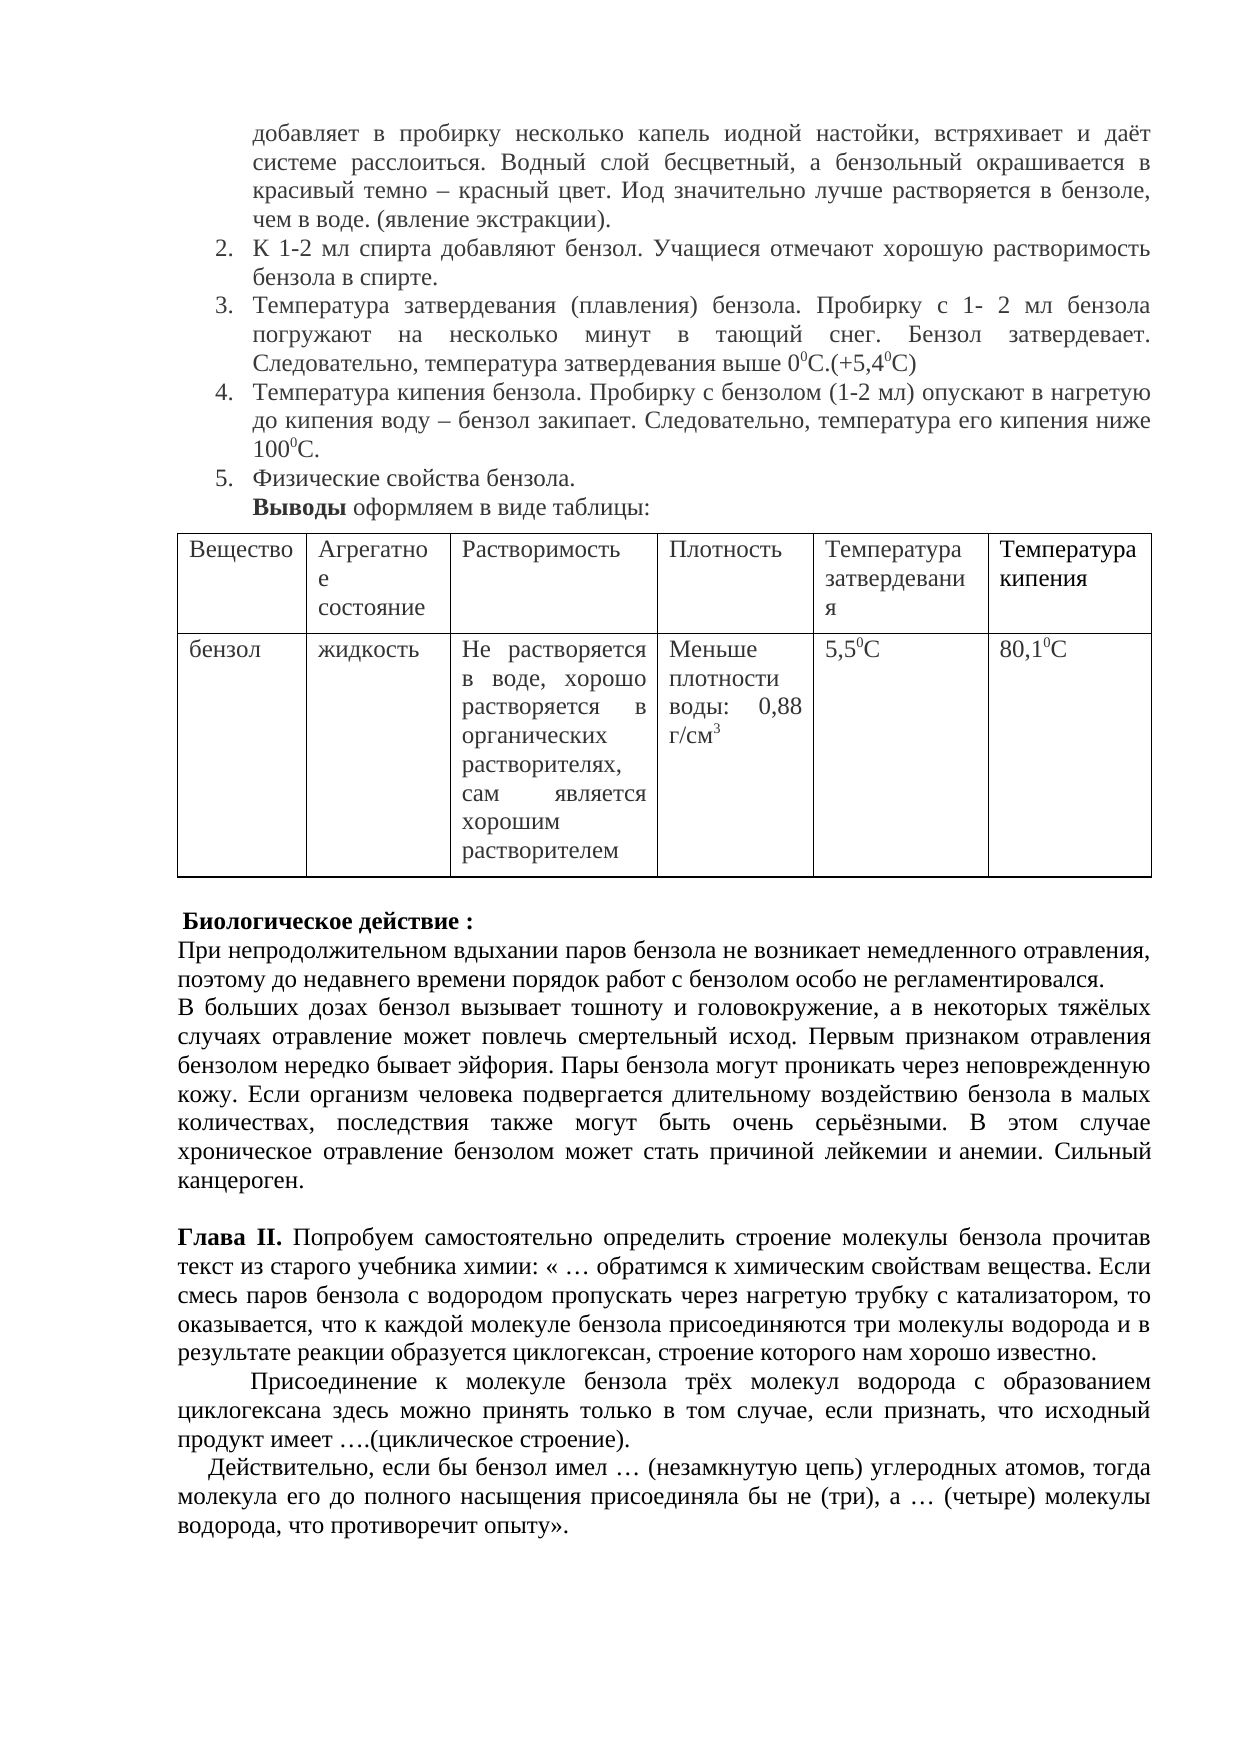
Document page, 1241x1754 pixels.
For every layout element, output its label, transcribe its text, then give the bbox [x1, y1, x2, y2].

table_cell 5,50С [814, 634, 988, 876]
table_header Температура кипения [989, 534, 1151, 633]
table_header Плотность [658, 534, 813, 633]
table_header Агрегатное состояние [307, 534, 450, 633]
table_header Температура затвердевания [814, 534, 988, 633]
text Глава II. Попробуем самостоятельно определить строение молекулы бензола прочитав текст из старого учебника химии: « … обратимся к химическим свойствам вещества. Если смесь паров бензола с водородом пропускать через нагретую трубку с катализатором, то оказывается, что к каждой молекуле бензола присоединяются три молекулы водорода и в результате реакции образуется циклогексан, строение которого нам хорошо известно. [177, 1222, 1152, 1366]
table_header Растворимость [451, 534, 657, 633]
table_header Вещество [178, 534, 306, 633]
table_cell 80,10С [989, 634, 1151, 876]
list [215, 118, 1152, 233]
text Действительно, если бы бензол имел … (незамкнутую цепь) углеродных атомов, тогда молекула его до полного насыщения присоединяла бы не (три), а … (четыре) молекулы водорода, что противоречит опыту». [177, 1452, 1152, 1539]
list Температура кипения бензола. Пробирку с бензолом (1-2 мл) опускают в нагретую до кипения воду – бензол закипает. Следовательно, температура его кипения ниже 1000С. [215, 377, 1152, 463]
text При непродолжительном вдыхании паров бензола не возникает немедленного отравления, поэтому до недавнего времени порядок работ с бензолом особо не регламентировался. [177, 935, 1152, 992]
list К 1-2 мл спирта добавляют бензол. Учащиеся отмечают хорошую растворимость бензола в спирте. [215, 233, 1152, 291]
text Присоединение к молекуле бензола трёх молекул водорода с образованием циклогексана здесь можно принять только в том случае, если признать, что исходный продукт имеет ….(циклическое строение). [177, 1366, 1152, 1452]
text В больших дозах бензол вызывает тошноту и головокружение, а в некоторых тяжёлых случаях отравление может повлечь смертельный исход. Первым признаком отравления бензолом нередко бывает эйфория. Пары бензола могут проникать через неповрежденную кожу. Если организм человека подвергается длительному воздействию бензола в малых количествах, последствия также могут быть очень серьёзными. В этом случае хроническое отравление бензолом может стать причиной лейкемии и анемии. Сильный канцероген. [177, 992, 1152, 1194]
list Температура затвердевания (плавления) бензола. Пробирку с 1- 2 мл бензола погружают на несколько минут в тающий снег. Бензол затвердевает. Следовательно, температура затвердевания выше 00С.(+5,40С) [215, 291, 1152, 377]
table_cell Меньше плотности воды: 0,88 г/см3 [658, 634, 813, 876]
text Биологическое действие : [177, 906, 1152, 935]
table_cell Не растворяется в воде, хорошо растворяется в органических растворителях, сам является хорошим растворителем [451, 634, 657, 876]
list Выводы оформляем в виде таблицы: [252, 492, 1152, 521]
table_cell бензол [178, 634, 306, 876]
list Физические свойства бензола. [215, 463, 1152, 492]
table_cell жидкость [307, 634, 450, 876]
